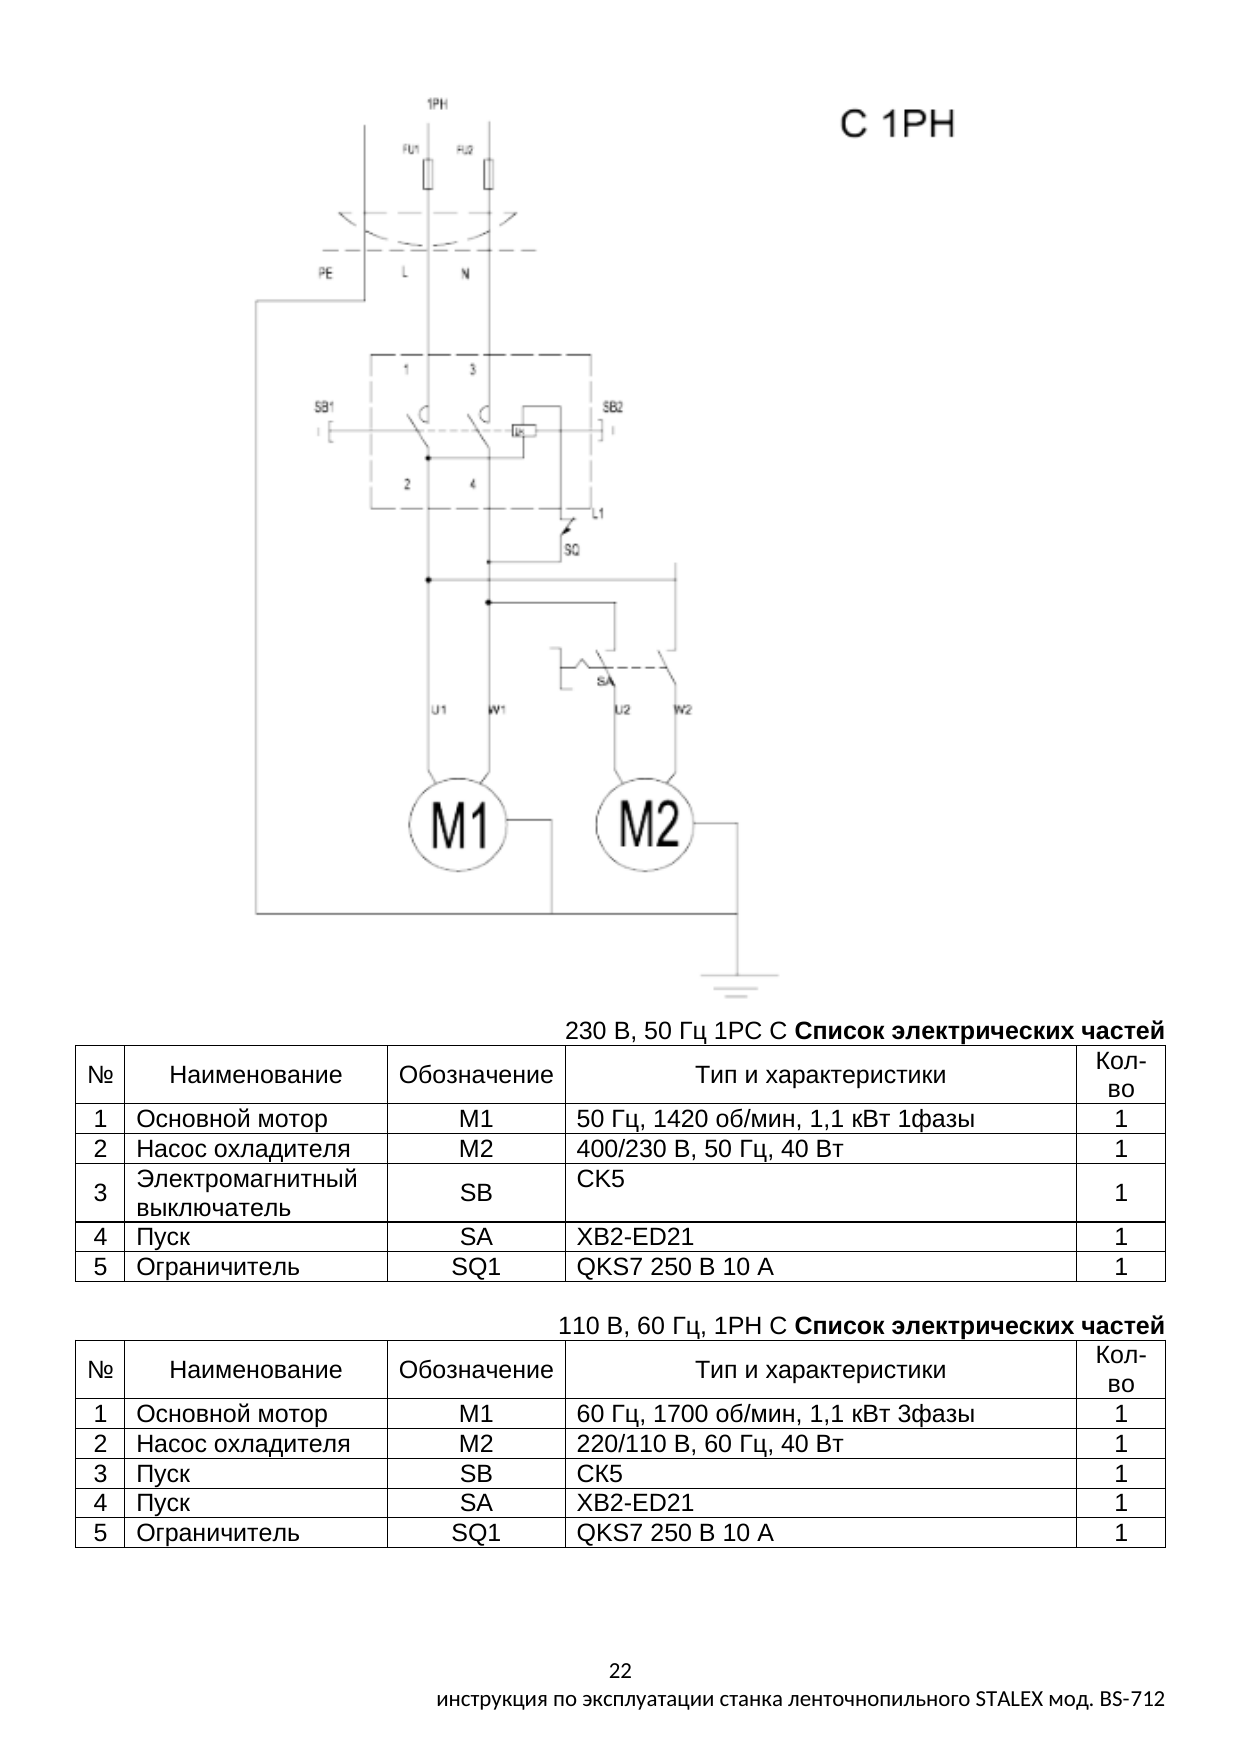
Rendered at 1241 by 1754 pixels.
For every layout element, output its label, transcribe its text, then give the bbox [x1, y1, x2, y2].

picture [75, 75, 962, 1016]
table_header № [76, 1341, 124, 1398]
table_cell QKS7 250 В 10 А [566, 1518, 1076, 1547]
table_cell SB [388, 1164, 565, 1221]
table_cell 1 [1077, 1518, 1165, 1547]
table_header № [76, 1046, 124, 1103]
table_cell M1 [388, 1104, 565, 1133]
table_cell Ограничитель [125, 1252, 387, 1281]
table_cell 2 [76, 1134, 124, 1163]
table_cell 1 [76, 1399, 124, 1428]
table_cell 1 [1077, 1223, 1165, 1251]
table_cell 1 [1077, 1429, 1165, 1458]
table_cell 5 [76, 1252, 124, 1281]
table_cell 1 [1077, 1104, 1165, 1133]
table_cell Основной мотор [125, 1399, 387, 1428]
table_cell SA [388, 1223, 565, 1251]
table_cell 1 [1077, 1459, 1165, 1487]
table_cell Насос охладителя [125, 1429, 387, 1458]
table_header Обозначение [388, 1341, 565, 1398]
table_cell 50 Гц, 1420 об/мин, 1,1 кВт 1фазы [566, 1104, 1076, 1133]
table_cell Пуск [125, 1459, 387, 1487]
table_cell Основной мотор [125, 1104, 387, 1133]
table_header Тип и характеристики [566, 1341, 1076, 1398]
table_cell 1 [1077, 1164, 1165, 1221]
table_cell 1 [1077, 1134, 1165, 1163]
table_cell 1 [1077, 1399, 1165, 1428]
table_cell SQ1 [388, 1518, 565, 1547]
table_cell Ограничитель [125, 1518, 387, 1547]
table_cell 5 [76, 1518, 124, 1547]
table_cell 1 [1077, 1252, 1165, 1281]
table_header Кол-во [1077, 1046, 1165, 1103]
table_cell 4 [76, 1223, 124, 1251]
table_cell SB [388, 1459, 565, 1487]
table_cell SA [388, 1489, 565, 1517]
table_cell M2 [388, 1134, 565, 1163]
table_cell M2 [388, 1429, 565, 1458]
table_cell Пуск [125, 1489, 387, 1517]
table_header Наименование [125, 1341, 387, 1398]
table_cell 3 [76, 1164, 124, 1221]
table_cell SQ1 [388, 1252, 565, 1281]
table_cell QKS7 250 В 10 A [566, 1252, 1076, 1281]
table_cell Насос охладителя [125, 1134, 387, 1163]
table_cell CK5 [566, 1164, 1076, 1221]
table_cell 60 Гц, 1700 об/мин, 1,1 кВт 3фазы [566, 1399, 1076, 1428]
table_cell 4 [76, 1489, 124, 1517]
table_cell 3 [76, 1459, 124, 1487]
table_cell 1 [76, 1104, 124, 1133]
table_header Тип и характеристики [566, 1046, 1076, 1103]
table_header Наименование [125, 1046, 387, 1103]
table_cell XB2-ED21 [566, 1489, 1076, 1517]
table_cell XB2-ED21 [566, 1223, 1076, 1251]
table_cell Электромагнитный выключатель [125, 1164, 387, 1221]
table_cell 1 [1077, 1489, 1165, 1517]
table_cell 400/230 В, 50 Гц, 40 Вт [566, 1134, 1076, 1163]
table_cell Пуск [125, 1223, 387, 1251]
list 110 В, 60 Гц, 1PH С Список электрических частей [75, 1311, 1165, 1339]
table_header Кол-во [1077, 1341, 1165, 1398]
table_cell 2 [76, 1429, 124, 1458]
table_cell СК5 [566, 1459, 1076, 1487]
list 230 В, 50 Гц 1PC С Список электрических частей [119, 1016, 1165, 1045]
table_header Обозначение [388, 1046, 565, 1103]
table_cell 220/110 В, 60 Гц, 40 Вт [566, 1429, 1076, 1458]
table_cell M1 [388, 1399, 565, 1428]
